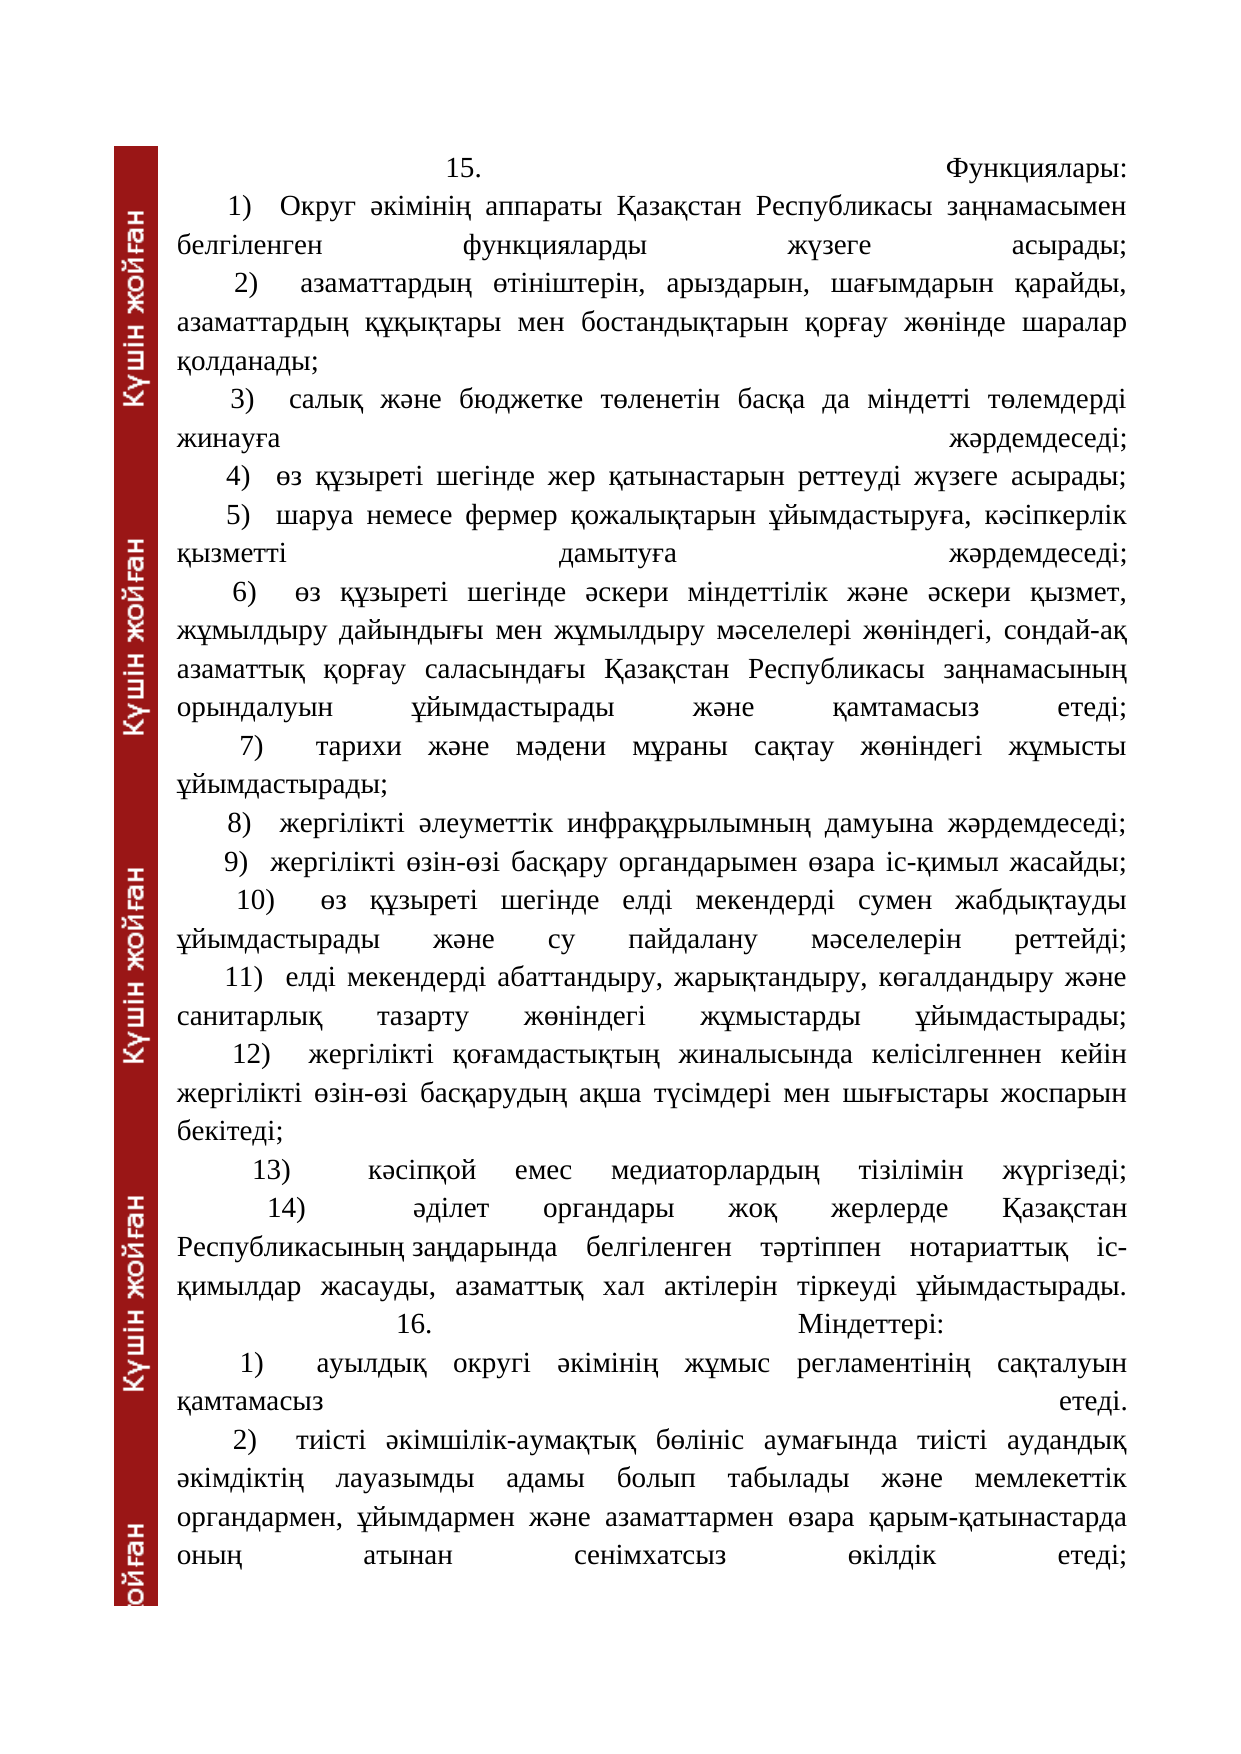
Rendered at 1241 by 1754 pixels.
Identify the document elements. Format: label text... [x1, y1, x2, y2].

picture [114, 146, 158, 150]
picture [114, 1571, 158, 1606]
